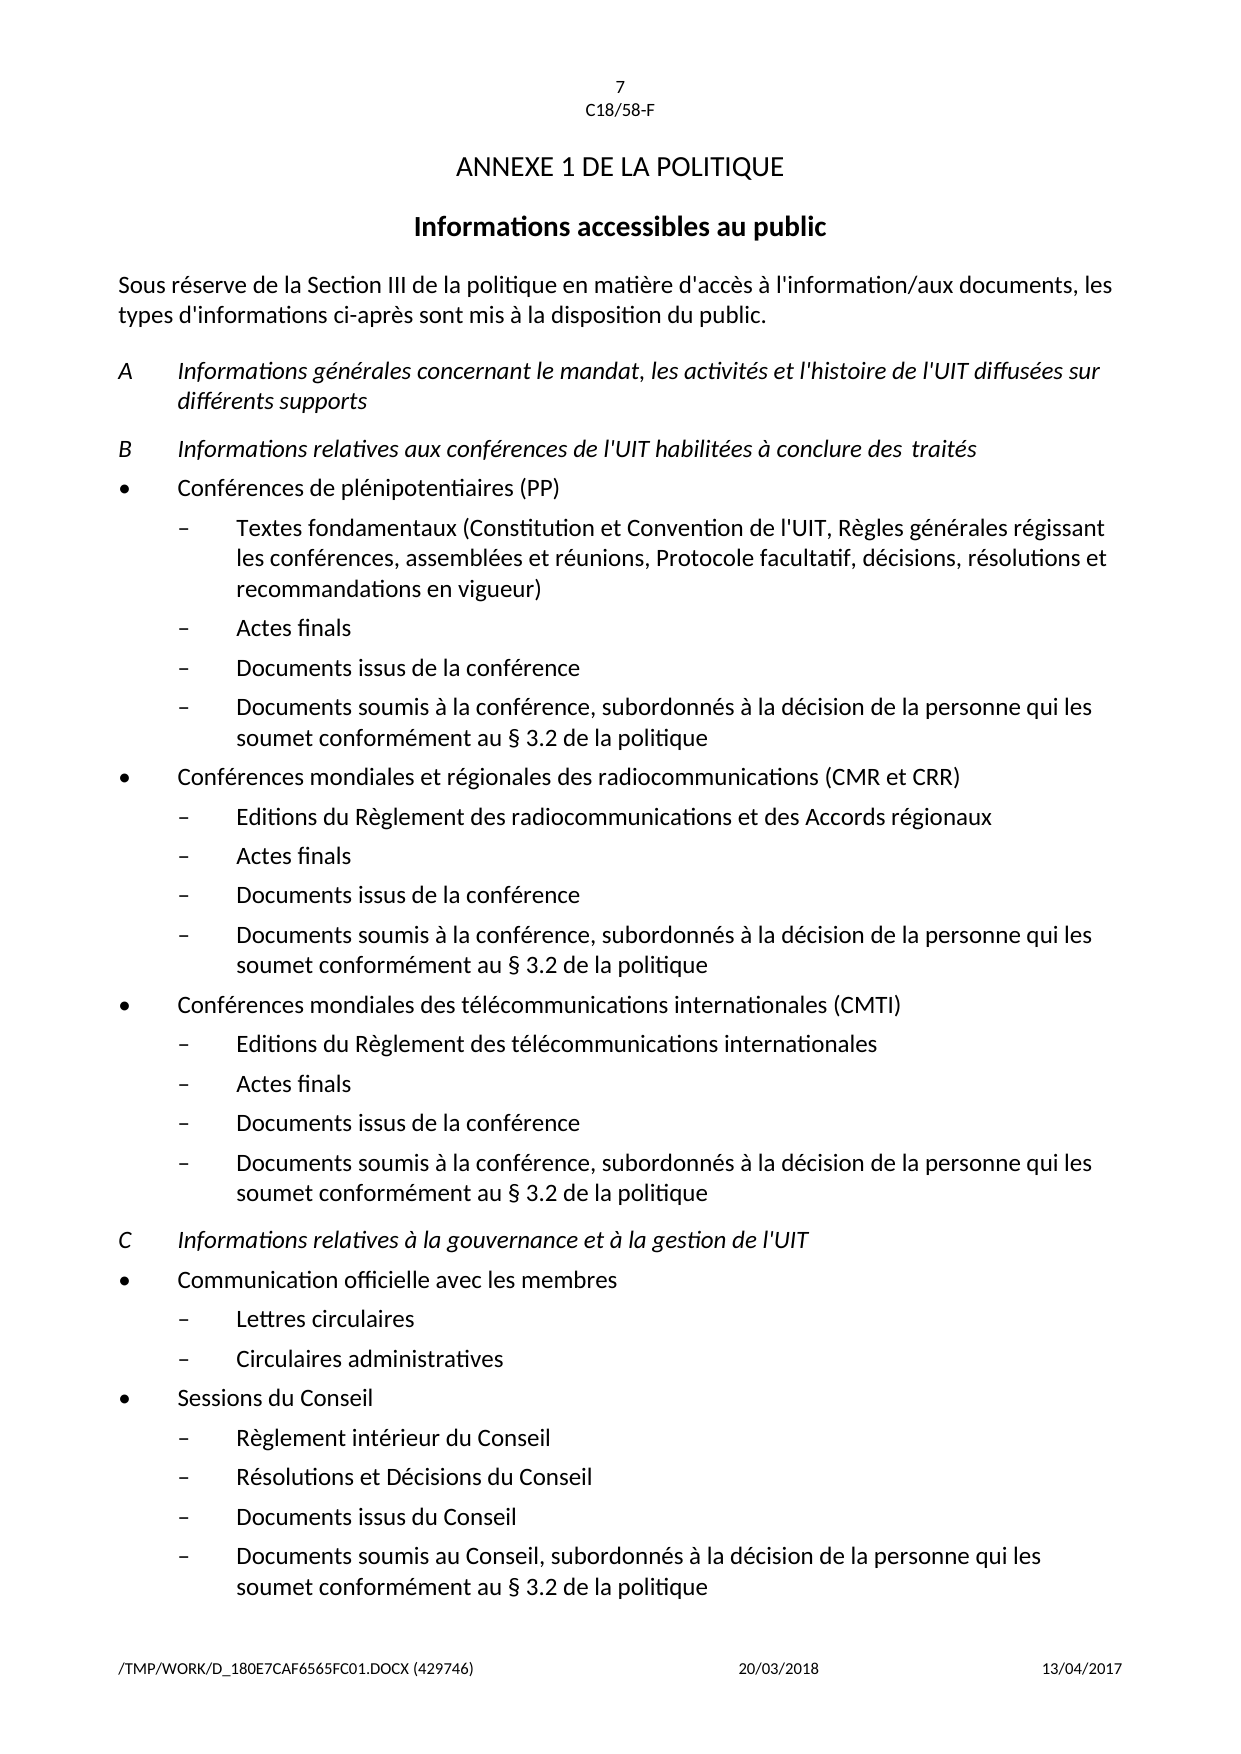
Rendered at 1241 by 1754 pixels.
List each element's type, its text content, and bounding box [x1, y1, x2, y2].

text – Règlement intérieur du Conseil [177, 1422, 1122, 1453]
text – Actes finals [177, 612, 1122, 643]
text – Documents soumis au Conseil, subordonnés à la décision de la personne qui les soumet conformément au § 3.2 de la politique [177, 1541, 1122, 1602]
text • Conférences mondiales et régionales des radiocommunications (CMR et CRR) [118, 761, 1122, 792]
text – Textes fondamentaux (Constitution et Convention de l'UIT, Règles générales régissant les conférences, assemblées et réunions, Protocole facultatif, décisions, résolutions et recommandations en vigueur) [177, 512, 1122, 603]
subtitle B Informations relatives aux conférences de l'UIT habilitées à conclure des traités [118, 433, 1122, 463]
text – Documents issus de la conférence [177, 879, 1122, 910]
text – Résolutions et Décisions du Conseil [177, 1462, 1122, 1492]
text – Documents soumis à la conférence, subordonnés à la décision de la personne qui les soumet conformément au § 3.2 de la politique [177, 691, 1122, 752]
text – Documents soumis à la conférence, subordonnés à la décision de la personne qui les soumet conformément au § 3.2 de la politique [177, 919, 1122, 980]
text – Lettres circulaires [177, 1304, 1122, 1334]
subtitle C Informations relatives à la gouvernance et à la gestion de l'UIT [118, 1225, 1122, 1255]
text – Editions du Règlement des télécommunications internationales [177, 1028, 1122, 1059]
text – Documents issus du Conseil [177, 1501, 1122, 1532]
text – Documents issus de la conférence [177, 652, 1122, 682]
text – Editions du Règlement des radiocommunications et des Accords régionaux [177, 801, 1122, 831]
text • Communication officielle avec les membres [118, 1264, 1122, 1295]
text Sous réserve de la Section III de la politique en matière d'accès à l'information/aux documents, les types d'informations ci-après sont mis à la disposition du public. [118, 269, 1122, 330]
subtitle A Informations générales concernant le mandat, les activités et l'histoire de l'UIT diffusées sur différents supports [118, 355, 1122, 416]
text • Conférences de plénipotentiaires (PP) [118, 472, 1122, 503]
title Informations accessibles au public [118, 208, 1122, 244]
text • Conférences mondiales des télécommunications internationales (CMTI) [118, 989, 1122, 1019]
text – Actes finals [177, 1068, 1122, 1098]
text AnnexE 1 de la politique [118, 148, 1122, 183]
text – Documents issus de la conférence [177, 1107, 1122, 1138]
text – Circulaires administratives [177, 1343, 1122, 1374]
text – Documents soumis à la conférence, subordonnés à la décision de la personne qui les soumet conformément au § 3.2 de la politique [177, 1147, 1122, 1208]
text – Actes finals [177, 840, 1122, 871]
text • Sessions du Conseil [118, 1383, 1122, 1413]
